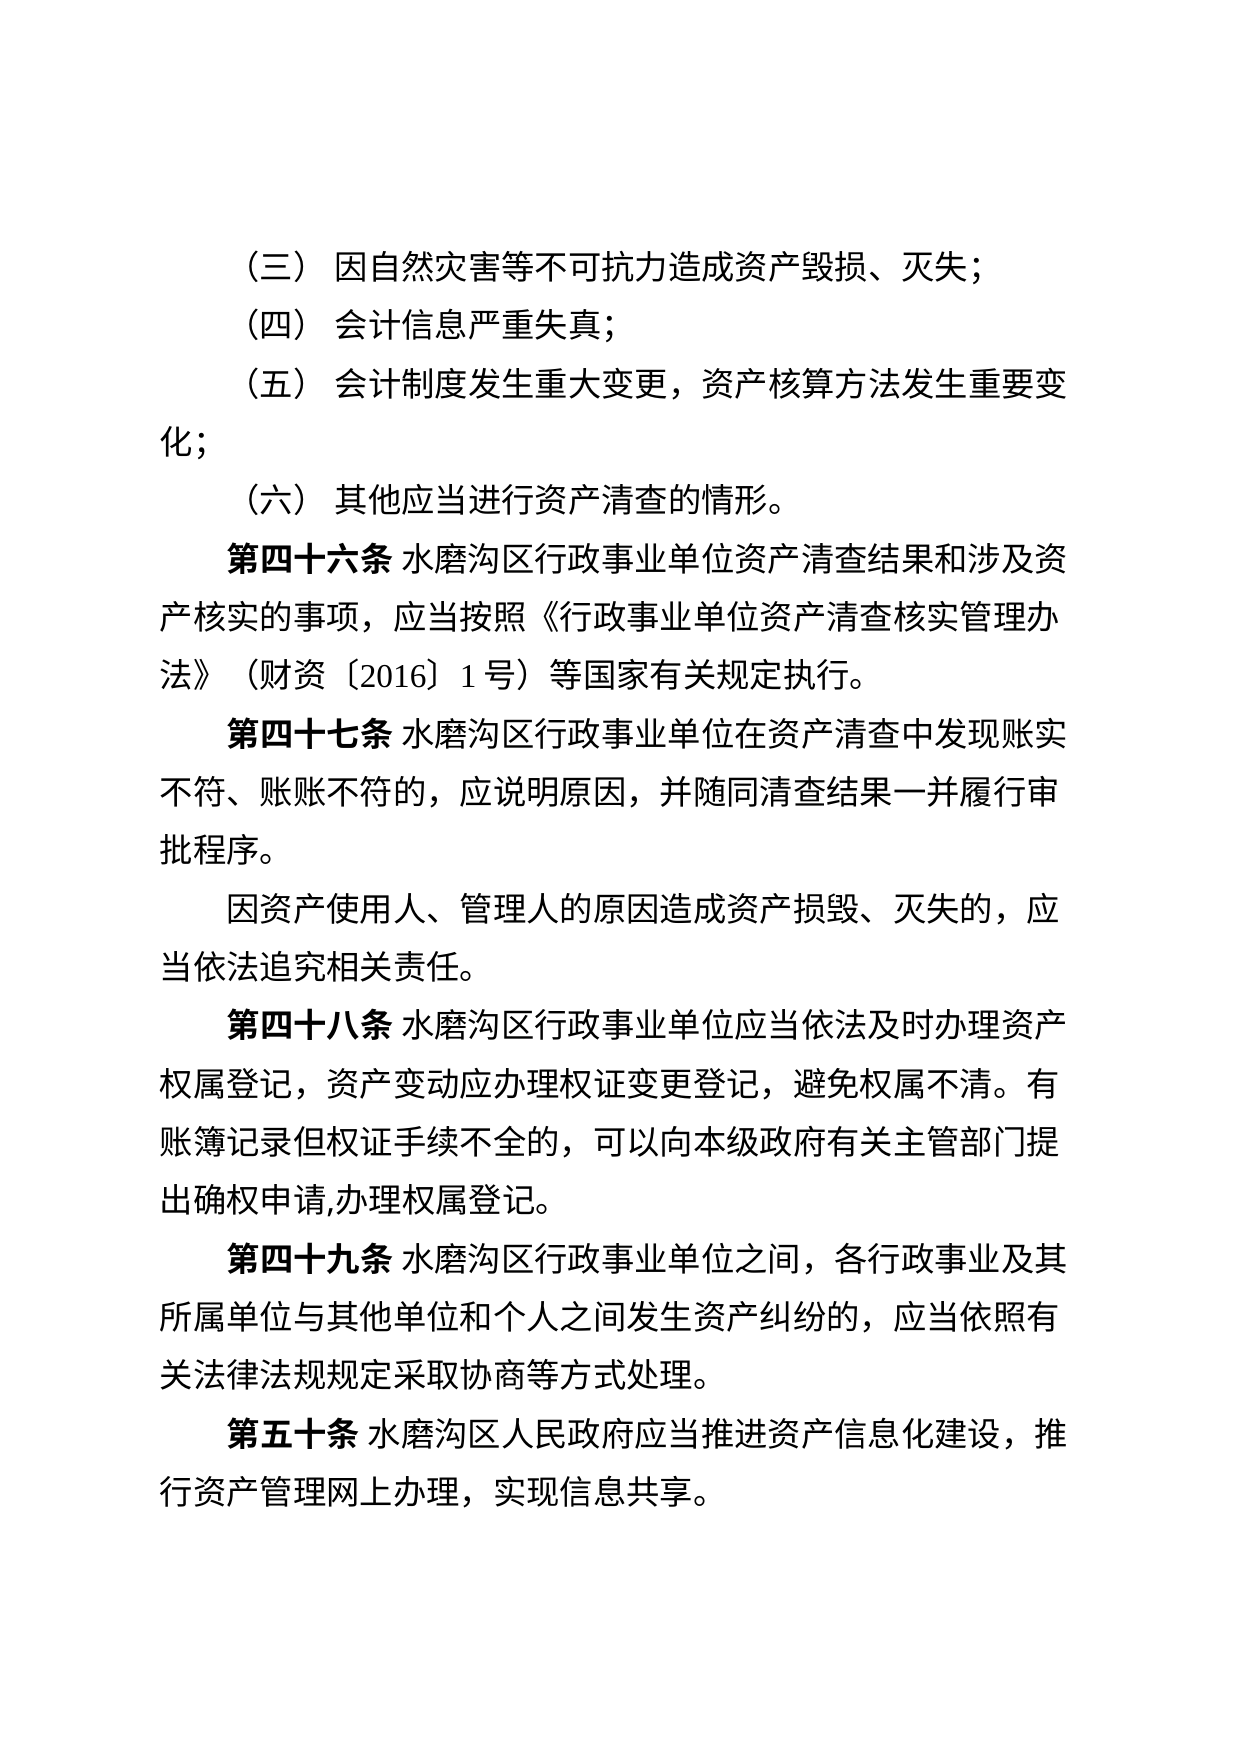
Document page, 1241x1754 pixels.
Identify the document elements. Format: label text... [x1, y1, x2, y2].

text （四） 会计信息严重失真； [159, 291, 1081, 349]
text （三） 因自然灾害等不可抗力造成资产毁损、灭失； [159, 233, 1081, 291]
text （六） 其他应当进行资产清查的情形。 [159, 466, 1081, 524]
text 第四十七条 水磨沟区行政事业单位在资产清查中发现账实不符、账账不符的，应说明原因，并随同清查结果一并履行审批程序。 [159, 699, 1081, 874]
text 因资产使用人、管理人的原因造成资产损毁、灭失的，应当依法追究相关责任。 [159, 874, 1081, 991]
text （五） 会计制度发生重大变更，资产核算方法发生重要变化； [159, 349, 1081, 466]
text 第四十九条 水磨沟区行政事业单位之间，各行政事业及其所属单位与其他单位和个人之间发生资产纠纷的，应当依照有关法律法规规定采取协商等方式处理。 [159, 1224, 1081, 1399]
text 第四十八条 水磨沟区行政事业单位应当依法及时办理资产权属登记，资产变动应办理权证变更登记，避免权属不清。有账簿记录但权证手续不全的，可以向本级政府有关主管部门提出确权申请,办理权属登记。 [159, 991, 1081, 1224]
text 第四十六条 水磨沟区行政事业单位资产清查结果和涉及资产核实的事项，应当按照《行政事业单位资产清查核实管理办法》（财资〔2016〕1号）等国家有关规定执行。 [159, 524, 1081, 699]
text 第五十条 水磨沟区人民政府应当推进资产信息化建设，推行资产管理网上办理，实现信息共享。 [159, 1399, 1081, 1516]
